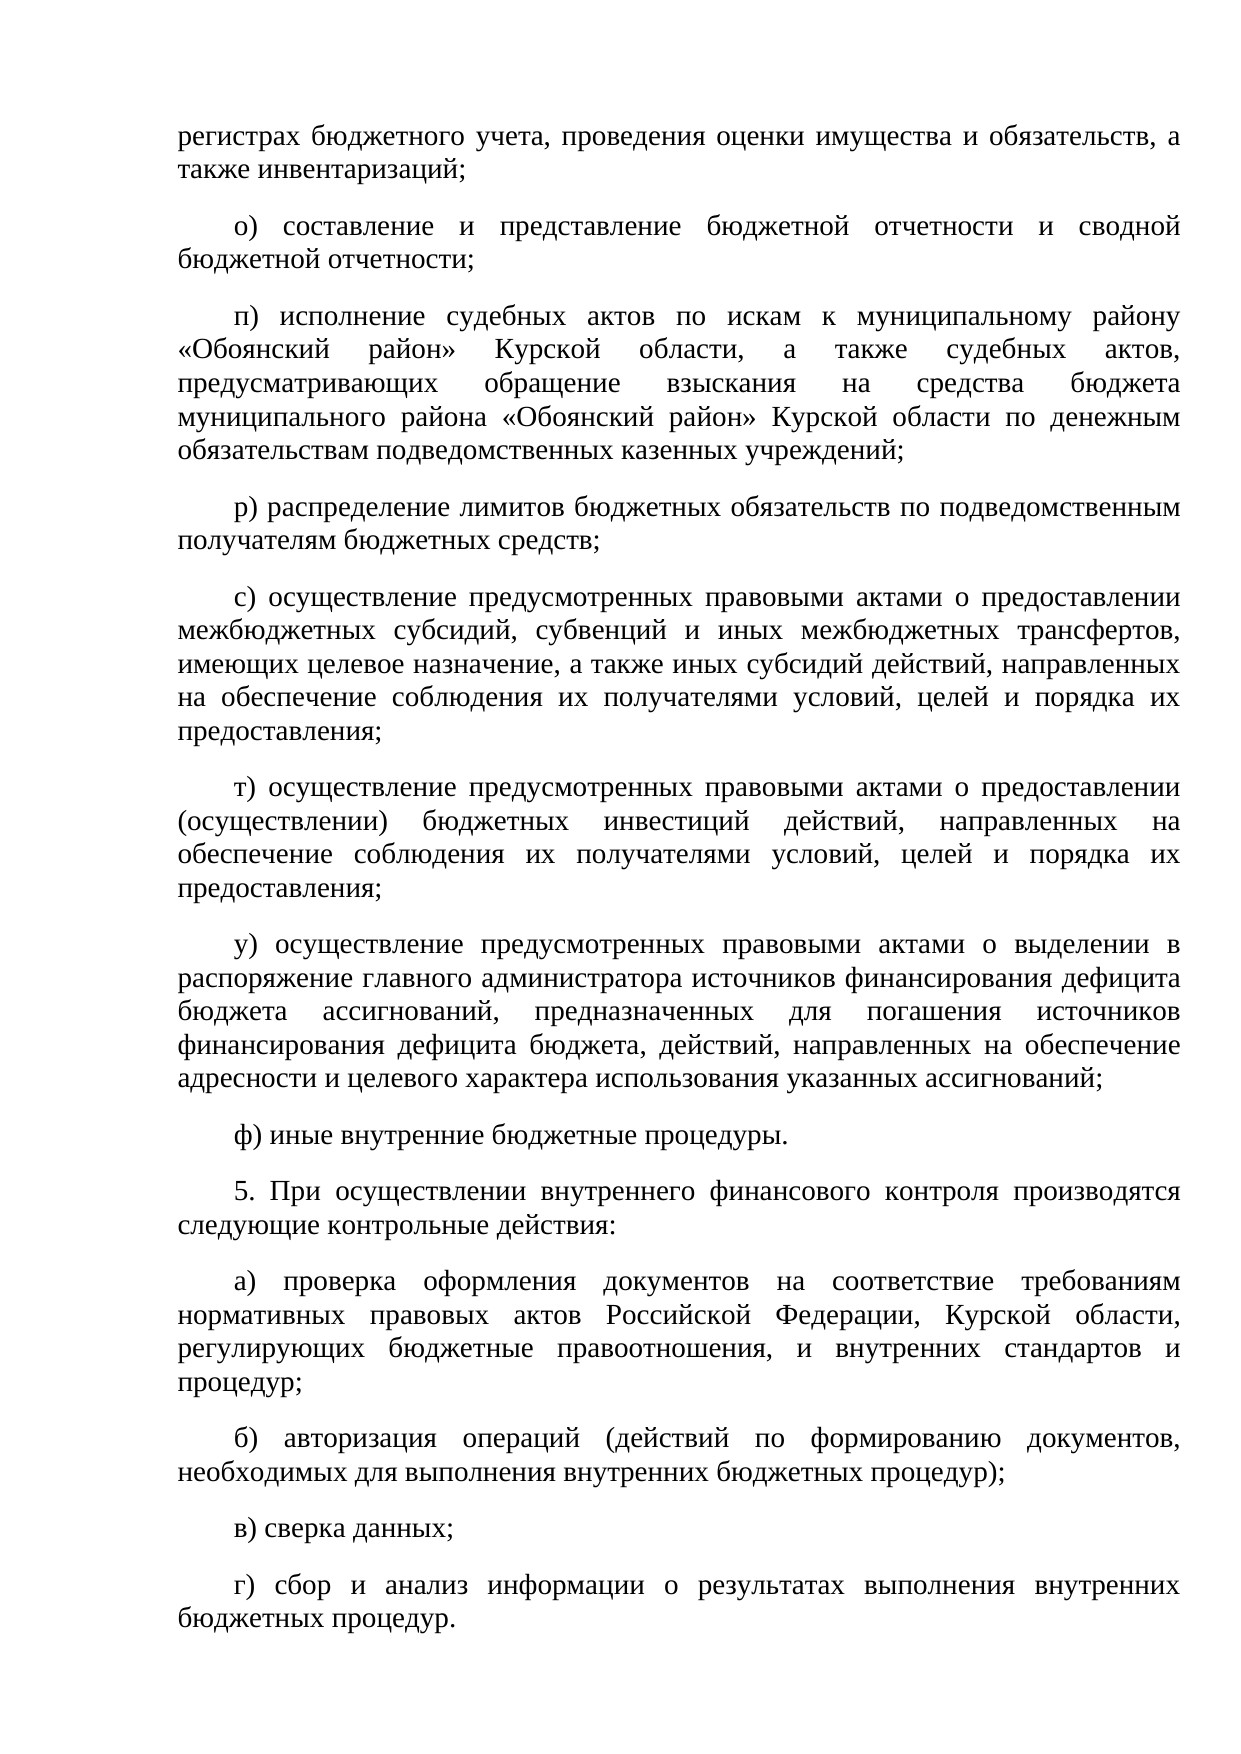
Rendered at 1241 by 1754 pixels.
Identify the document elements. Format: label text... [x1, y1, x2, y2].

text ф) иные внутренние бюджетные процедуры. [177, 1117, 1181, 1151]
text г) сбор и анализ информации о результатах выполнения внутренних бюджетных процедур. [177, 1567, 1181, 1634]
text с) осуществление предусмотренных правовыми актами о предоставлении межбюджетных субсидий, субвенций и иных межбюджетных трансфертов, имеющих целевое назначение, а также иных субсидий действий, направленных на обеспечение соблюдения их получателями условий, целей и порядка их предоставления; [177, 579, 1181, 746]
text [177, 118, 1181, 185]
text 5. При осуществлении внутреннего финансового контроля производятся следующие контрольные действия: [177, 1173, 1181, 1241]
text у) осуществление предусмотренных правовыми актами о выделении в распоряжение главного администратора источников финансирования дефицита бюджета ассигнований, предназначенных для погашения источников финансирования дефицита бюджета, действий, направленных на обеспечение адресности и целевого характера использования указанных ассигнований; [177, 926, 1181, 1094]
text о) составление и представление бюджетной отчетности и сводной бюджетной отчетности; [177, 208, 1181, 275]
text б) авторизация операций (действий по формированию документов, необходимых для выполнения внутренних бюджетных процедур); [177, 1421, 1181, 1488]
text а) проверка оформления документов на соответствие требованиям нормативных правовых актов Российской Федерации, Курской области, регулирующих бюджетные правоотношения, и внутренних стандартов и процедур; [177, 1263, 1181, 1398]
text т) осуществление предусмотренных правовыми актами о предоставлении (осуществлении) бюджетных инвестиций действий, направленных на обеспечение соблюдения их получателями условий, целей и порядка их предоставления; [177, 769, 1181, 903]
text р) распределение лимитов бюджетных обязательств по подведомственным получателям бюджетных средств; [177, 489, 1181, 556]
text п) исполнение судебных актов по искам к муниципальному району «Обоянский район» Курской области, а также судебных актов, предусматривающих обращение взыскания на средства бюджета муниципального района «Обоянский район» Курской области по денежным обязательствам подведомственных казенных учреждений; [177, 298, 1181, 466]
text в) сверка данных; [177, 1511, 1181, 1544]
